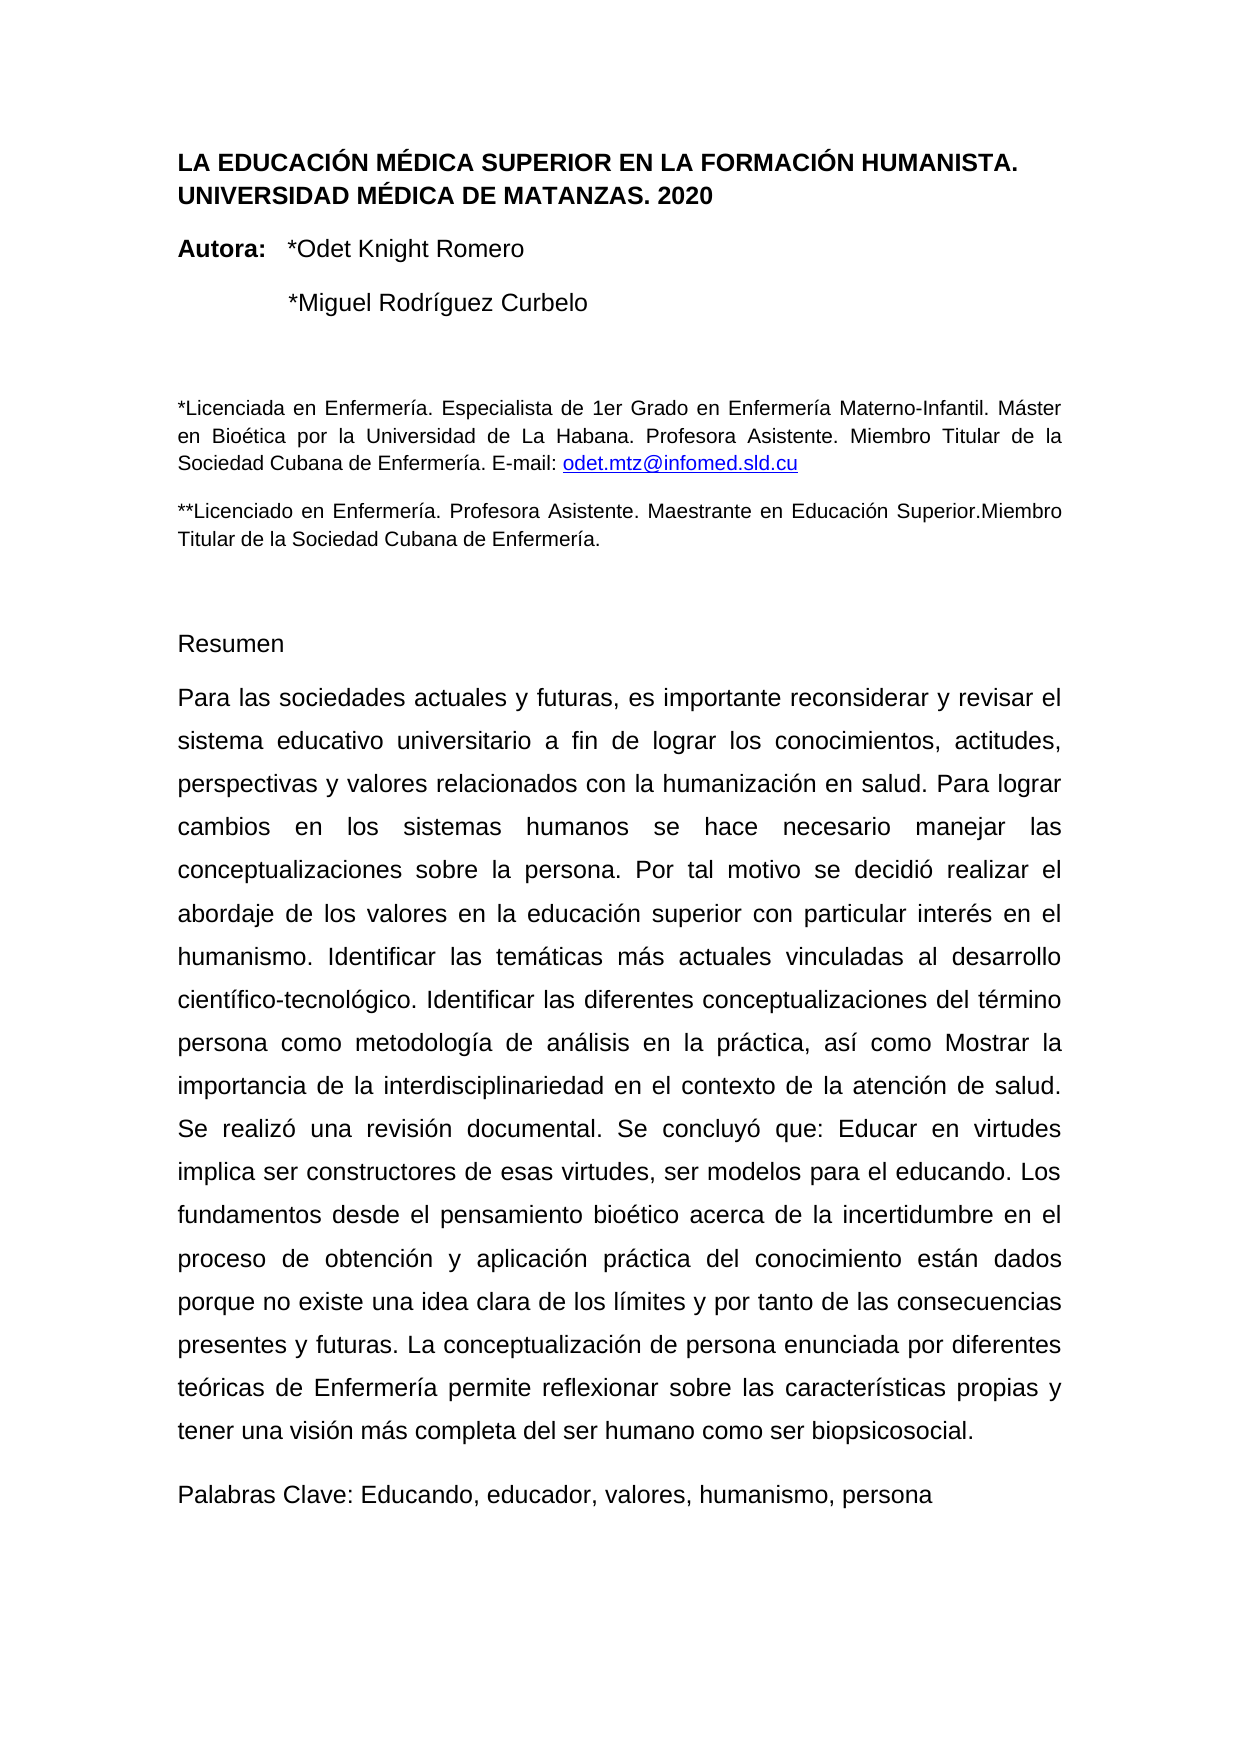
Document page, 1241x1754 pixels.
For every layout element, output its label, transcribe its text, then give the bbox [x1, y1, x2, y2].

text Para las sociedades actuales y futuras, es importante reconsiderar y revisar el sistema educativo universitario a fin de lograr los conocimientos, actitudes, perspectivas y valores relacionados con la humanización en salud. Para lograr cambios en los sistemas humanos se hace necesario manejar las conceptualizaciones sobre la persona. Por tal motivo se decidió realizar el abordaje de los valores en la educación superior con particular interés en el humanismo. Identificar las temáticas más actuales vinculadas al desarrollo científico-tecnológico. Identificar las diferentes conceptualizaciones del término persona como metodología de análisis en la práctica, así como Mostrar la importancia de la interdisciplinariedad en el contexto de la atención de salud. Se realizó una revisión documental. Se concluyó que: Educar en virtudes implica ser constructores de esas virtudes, ser modelos para el educando. Los fundamentos desde el pensamiento bioético acerca de la incertidumbre en el proceso de obtención y aplicación práctica del conocimiento están dados porque no existe una idea clara de los límites y por tanto de las consecuencias presentes y futuras. La conceptualización de persona enunciada por diferentes teóricas de Enfermería permite reflexionar sobre las características propias y tener una visión más completa del ser humano como ser biopsicosocial. [177, 683, 1063, 1445]
text *Miguel Rodríguez Curbelo [177, 288, 1063, 317]
text **Licenciado en Enfermería. Profesora Asistente. Maestrante en Educación Superior.Miembro Titular de la Sociedad Cubana de Enfermería. [177, 499, 1063, 551]
text Resumen [177, 629, 1063, 658]
text Palabras Clave: Educando, educador, valores, humanismo, persona [177, 1480, 1063, 1509]
text LA EDUCACIÓN MÉDICA SUPERIOR EN LA FORMACIÓN HUMANISTA. UNIVERSIDAD MÉDICA DE MATANZAS. 2020 [177, 148, 1063, 209]
text *Licenciada en Enfermería. Especialista de 1er Grado en Enfermería Materno-Infantil. Máster en Bioética por de Asistente. Miembro Titular de de Enfermería. E-mail: odet.mtz@infomed.sld.cu [177, 396, 1063, 475]
text Autora: *Odet Knight Romero [177, 234, 1063, 263]
